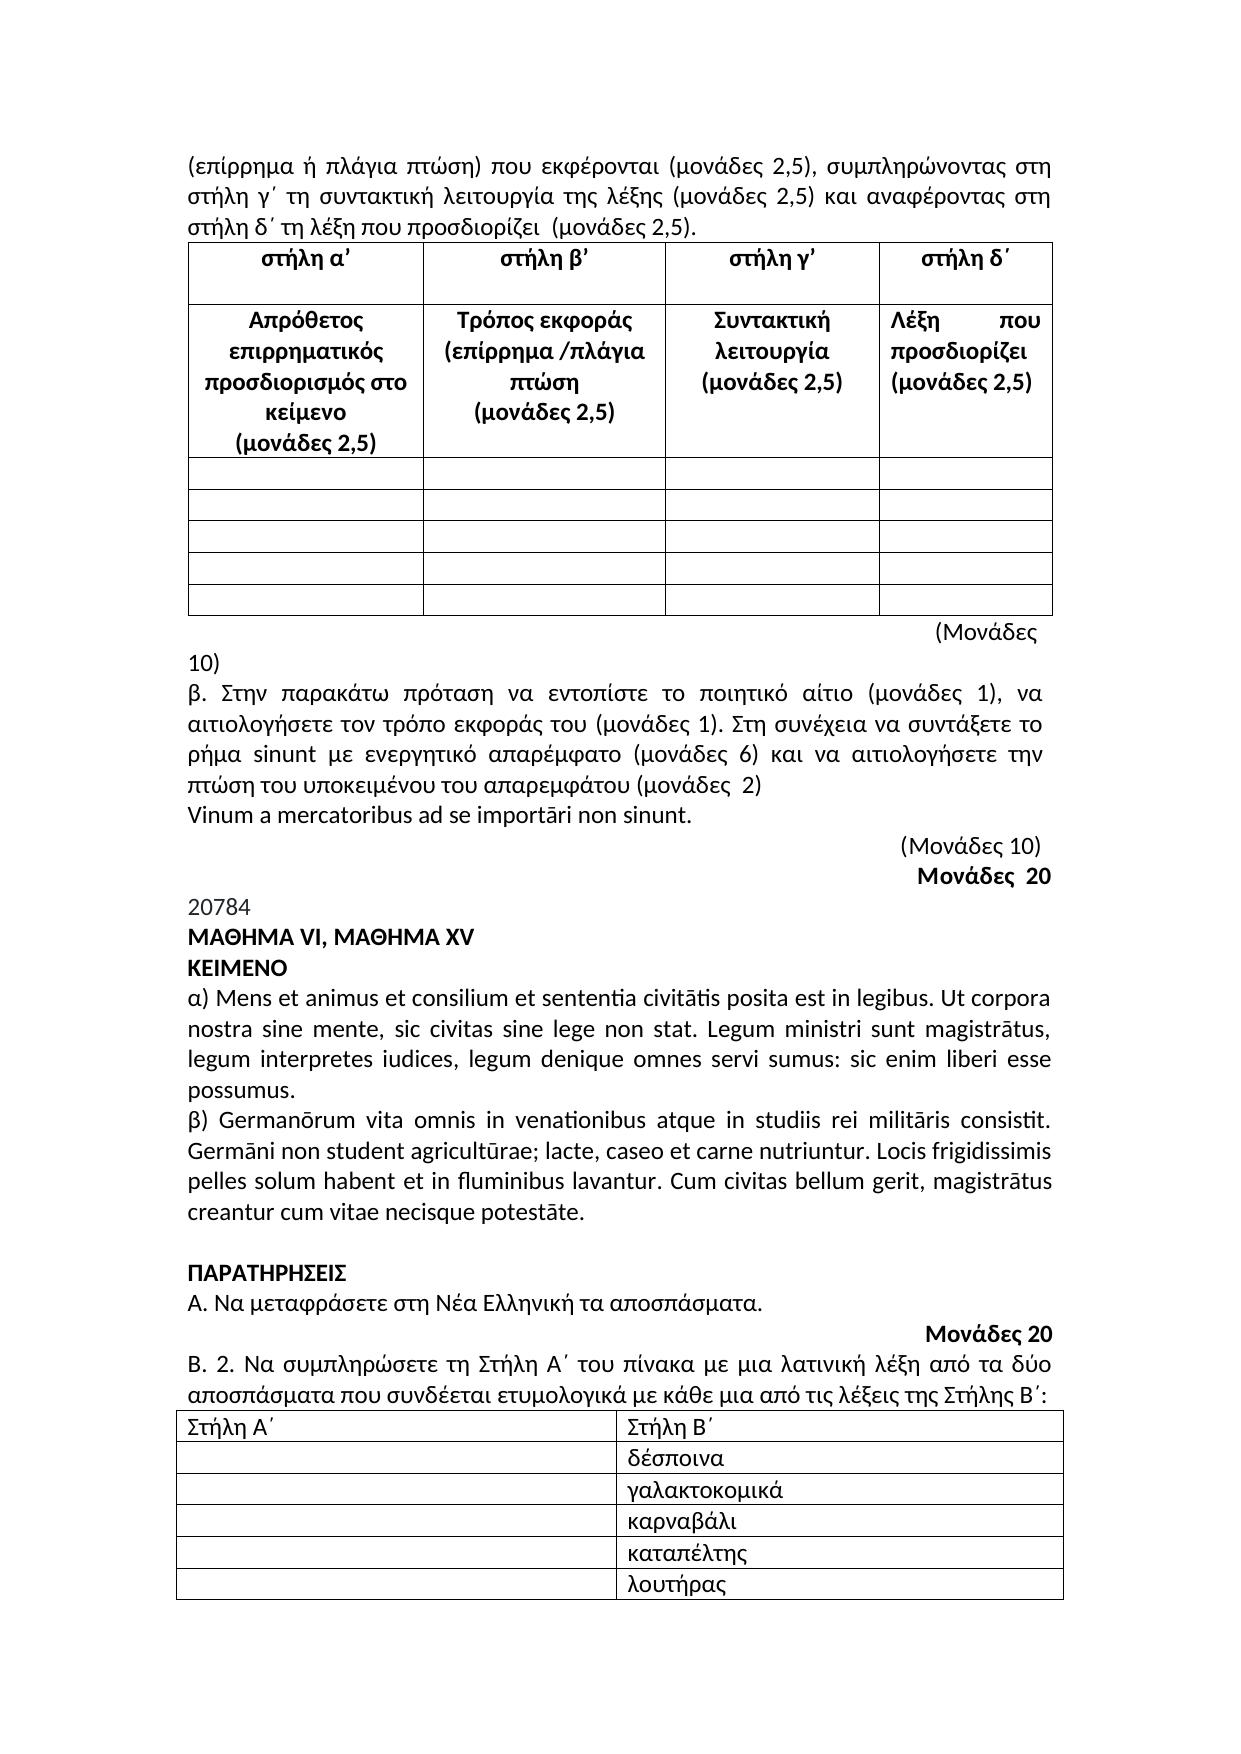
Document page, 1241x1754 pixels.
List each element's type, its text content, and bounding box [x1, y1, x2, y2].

table_cell [189, 553, 423, 583]
table_cell [424, 490, 665, 520]
table_cell [189, 490, 423, 520]
table_cell Λέξη που προσδιορίζει (μονάδες 2,5) [880, 305, 1052, 457]
table_cell [666, 490, 879, 520]
table_cell [424, 458, 665, 489]
table_cell καρναβάλι [617, 1505, 1063, 1536]
table_cell [666, 553, 879, 583]
text Mονάδες 20 [187, 860, 1206, 891]
table_cell [880, 458, 1052, 489]
table_cell λουτήρας [617, 1569, 1063, 1599]
table_cell [177, 1537, 616, 1567]
text Vinum a mercatoribus ad se importāri non sinunt. [187, 799, 1044, 830]
text ΜΑΘΗΜΑ VI, ΜΑΘΗΜΑ ΧV [187, 921, 1053, 952]
table_cell [880, 521, 1052, 552]
table_cell [880, 585, 1052, 615]
table_header Στήλη Β΄ [617, 1411, 1063, 1441]
table_header Στήλη Α΄ [177, 1411, 616, 1441]
table_cell [880, 553, 1052, 583]
table_cell [666, 585, 879, 615]
text β. Στην παρακάτω πρόταση να εντοπίστε το ποιητικό αίτιο (μονάδες 1), να αιτιολογήσετε τον τρόπο εκφοράς του (μονάδες 1). Στη συνέχεια να συντάξετε το ρήμα sinunt με ενεργητικό απαρέμφατο (μονάδες 6) και να αιτιολογήσετε την πτώση του υποκειμένου του απαρεμφάτου (μονάδες 2) [187, 677, 1044, 799]
table_cell Τρόπος εκφοράς (επίρρημα /πλάγια πτώση (μονάδες 2,5) [424, 305, 665, 457]
table_header στήλη β’ [424, 243, 665, 304]
table_cell [189, 521, 423, 552]
table_cell Απρόθετος επιρρηματικός προσδιορισμός στο κείμενο (μονάδες 2,5) [189, 305, 423, 457]
table_cell [666, 521, 879, 552]
table_cell [880, 490, 1052, 520]
table_cell [424, 585, 665, 615]
table_cell γαλακτοκομικά [617, 1474, 1063, 1504]
text 20784 [187, 891, 1053, 921]
table_header στήλη δ΄ [880, 243, 1052, 304]
text (Μονάδες 10) [187, 616, 1053, 677]
table_cell [189, 585, 423, 615]
table_cell [666, 458, 879, 489]
table_cell δέσποινα [617, 1442, 1063, 1473]
table_cell Συντακτική λειτουργία (μονάδες 2,5) [666, 305, 879, 457]
text (Μονάδες 10) [187, 830, 1044, 860]
text β) Germanōrum vita omnis in venationibus atque in studiis rei militāris consistit. Germāni non student agricultūrae; lacte, caseo et carne nutriuntur. Locis frigidissimis pelles solum habent et in fluminibus lavantur. Cum civitas bellum gerit, magistrātus creantur cum vitae necisque potestāte. [187, 1104, 1053, 1227]
table_cell [189, 458, 423, 489]
table_header στήλη γ’ [666, 243, 879, 304]
table_cell [424, 521, 665, 552]
text ΠΑΡΑΤΗΡΗΣΕΙΣ [187, 1257, 1053, 1288]
text ΚΕΙΜΕΝΟ [187, 952, 1053, 982]
table_cell [177, 1569, 616, 1599]
text Μονάδες 20 [187, 1318, 1053, 1349]
table_cell [177, 1442, 616, 1473]
table_cell [177, 1505, 616, 1536]
table_cell [424, 553, 665, 583]
table_cell [177, 1474, 616, 1504]
table_header στήλη α’ [189, 243, 423, 304]
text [187, 150, 1053, 242]
text Α. Να μεταφράσετε στη Νέα Ελληνική τα αποσπάσματα. [187, 1288, 1053, 1318]
text α) Mens et animus et consilium et sententia civitātis posita est in legibus. Ut corpora nostra sine mente, sic civitas sine lege non stat. Legum ministri sunt magistrātus, legum interpretes iudices, legum denique omnes servi sumus: sic enim liberi esse possumus. [187, 982, 1053, 1104]
text Β. 2. Να συμπληρώσετε τη Στήλη Α΄ του πίνακα με μια λατινική λέξη από τα δύο αποσπάσματα που συνδέεται ετυμολογικά με κάθε μια από τις λέξεις της Στήλης Β΄: [187, 1349, 1053, 1410]
table_cell καταπέλτης [617, 1537, 1063, 1567]
